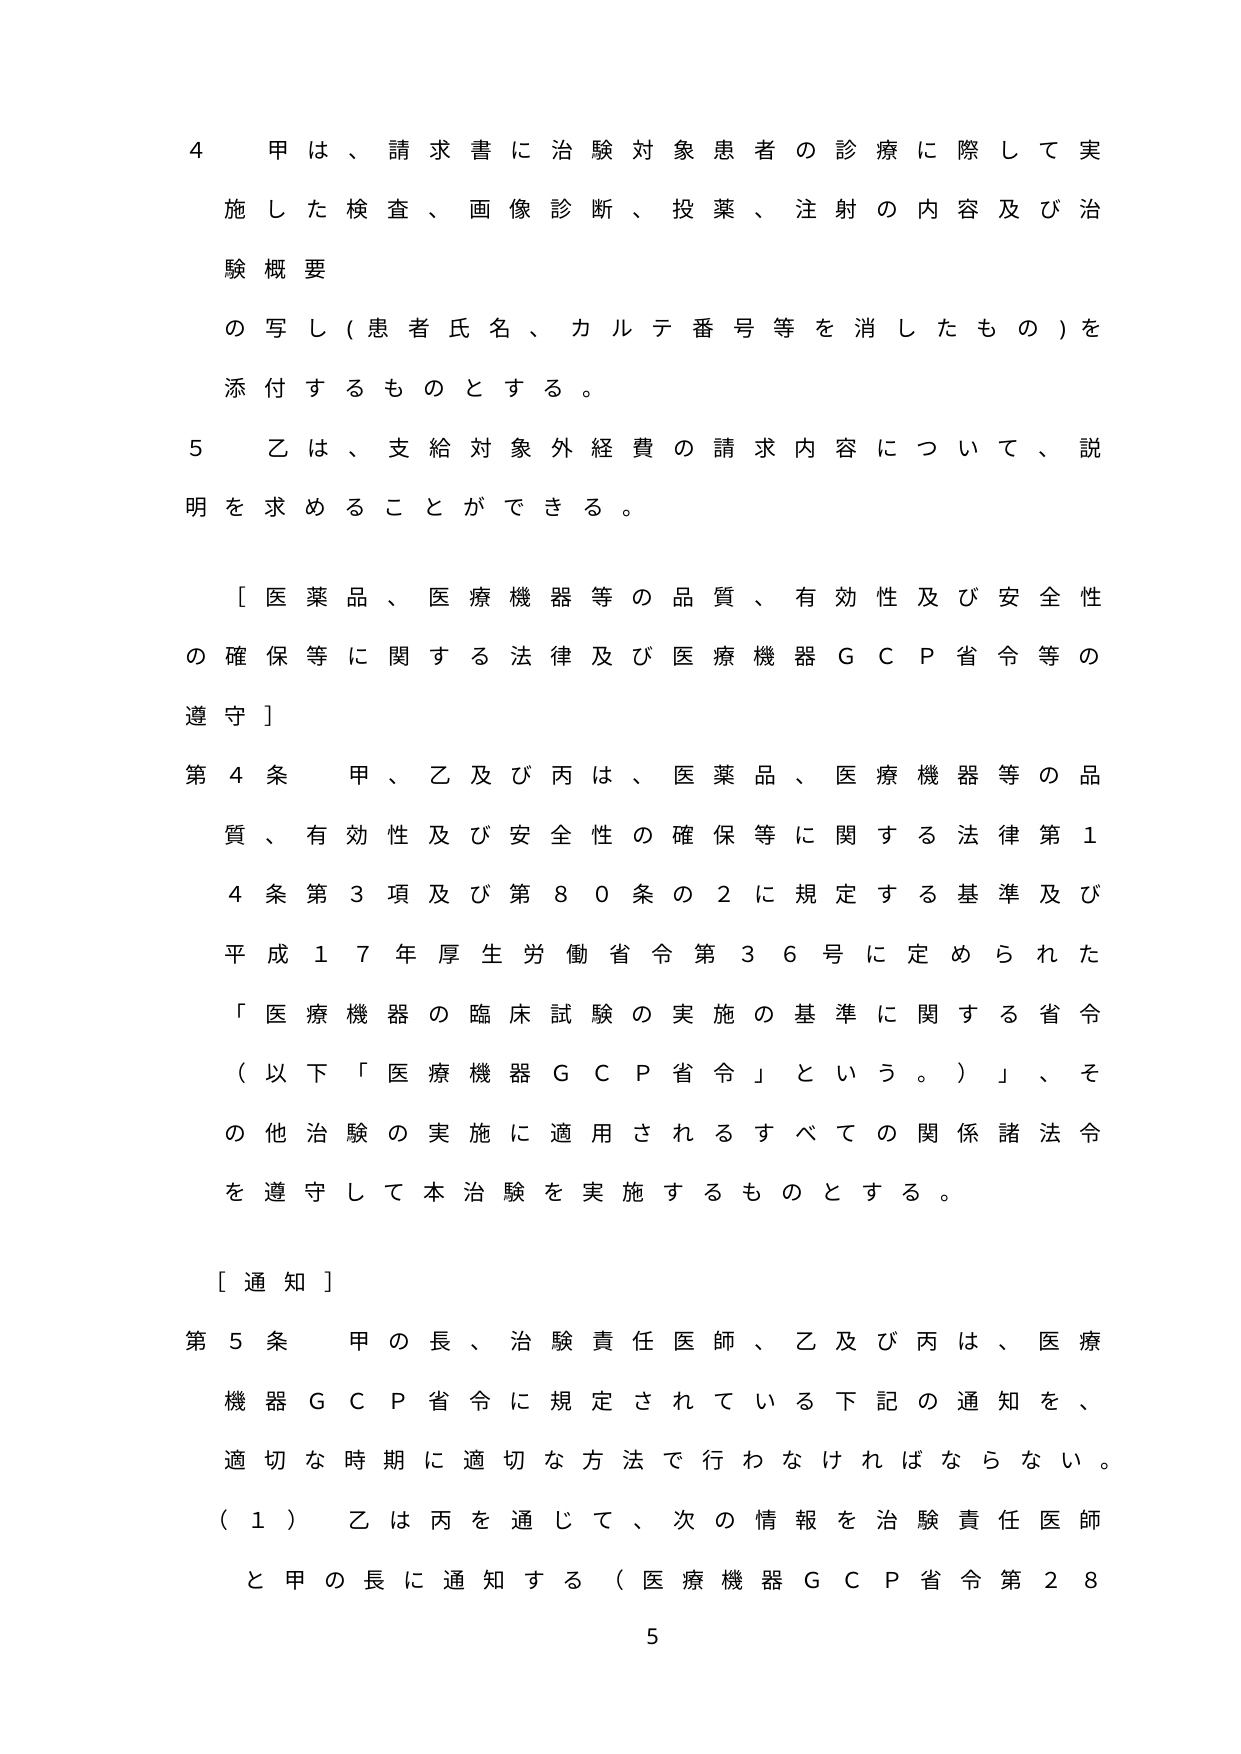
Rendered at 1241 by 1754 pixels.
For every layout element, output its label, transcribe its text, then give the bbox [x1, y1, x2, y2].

text ４ 甲は、請求書に治験対象患者の診療に際して実施した検査、画像診断、投薬、注射の内容及び治験概要 [185, 119, 1120, 297]
text の写し(患者氏名、カルテ番号等を消したもの)を添付するものとする。 [205, 297, 1120, 417]
text 第５条 甲の長、治験責任医師、乙及び丙は、医療機器ＧＣＰ省令に規定されている下記の通知を、適切な時期に適切な方法で行わなければならない。 [185, 1310, 1120, 1489]
text ［医薬品、医療機器等の品質、有効性及び安全性の確保等に関する法律及び医療機器ＧＣＰ省令等の遵守］ [185, 566, 1120, 744]
text 第４条 甲、乙及び丙は、医薬品、医療機器等の品質、有効性及び安全性の確保等に関する法律第１４条第３項及び第８０条の２に規定する基準及び平成１７年厚生労働省令第３６号に定められた「医療機器の臨床試験の実施の基準に関する省令（以下「医療機器ＧＣＰ省令」という。）」、その他治験の実施に適用されるすべての関係諸法令を遵守して本治験を実施するものとする。 [185, 744, 1120, 1221]
text ［通知］ [185, 1251, 1120, 1310]
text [185, 1489, 1120, 1608]
text ５ 乙は、支給対象外経費の請求内容について、説明を求めることができる。 [185, 417, 1120, 536]
